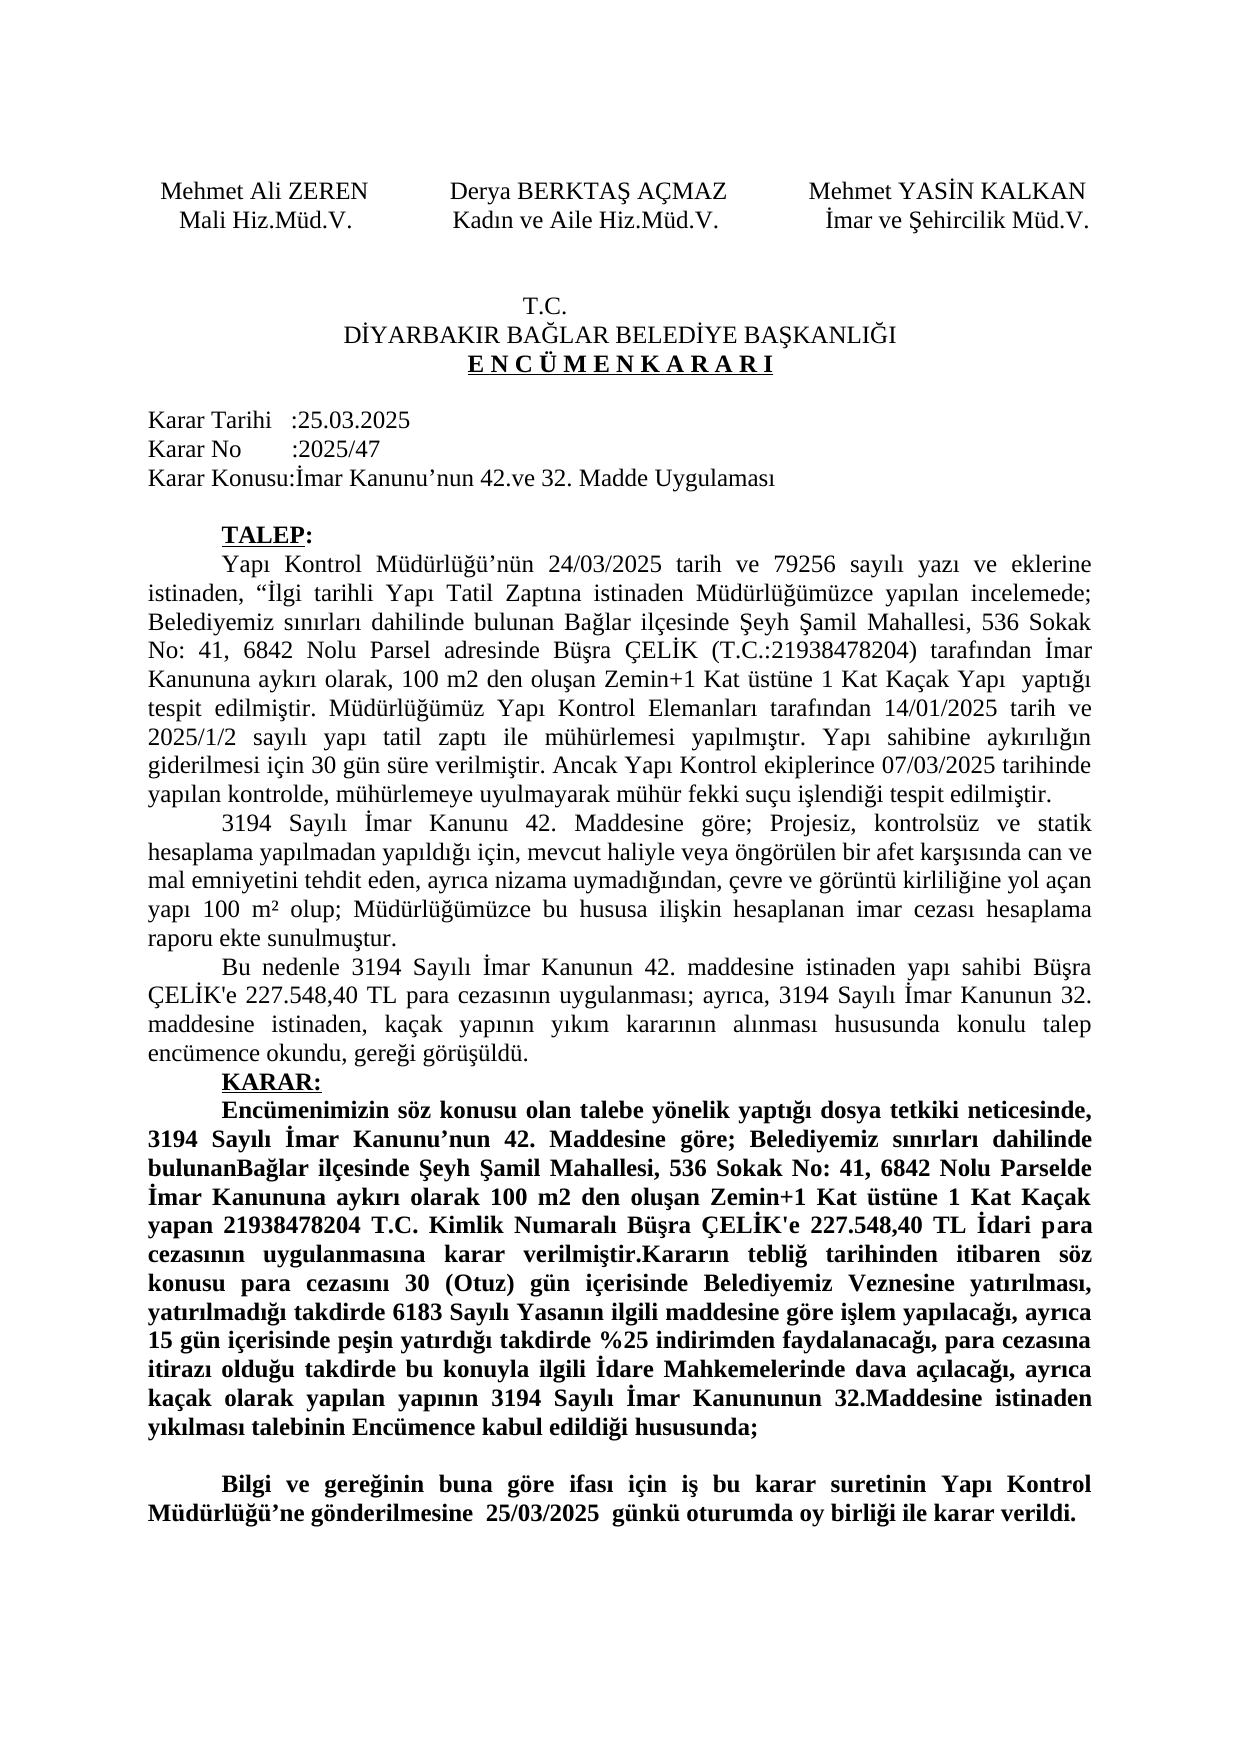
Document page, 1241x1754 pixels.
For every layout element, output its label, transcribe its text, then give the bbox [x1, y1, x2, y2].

text Mehmet Ali ZEREN Derya BERKTAŞ AÇMAZ Mehmet YASİN KALKAN [148, 176, 1093, 205]
text E N C Ü M E N K A R A R I [148, 349, 1093, 378]
text TALEP: [148, 521, 1090, 549]
text DİYARBAKIR BAĞLAR BELEDİYE BAŞKANLIĞI [148, 320, 1093, 349]
text Mali Hiz.Müd.V. Kadın ve Aile Hiz.Müd.V. İmar ve Şehircilik Müd.V. [148, 205, 1093, 234]
text Karar Konusu:İmar Kanunu’nun 42.ve 32. Madde Uygulaması [148, 463, 1093, 492]
text Karar No :2025/47 [148, 434, 1093, 463]
text Yapı Kontrol Müdürlüğü’nün 24/03/2025 tarih ve 79256 sayılı yazı ve eklerine istinaden, “İlgi tarihli Yapı Tatil Zaptına istinaden Müdürlüğümüzce yapılan incelemede; Belediyemiz sınırları dahilinde bulunan Bağlar ilçesinde Şeyh Şamil Mahallesi, 536 Sokak No: 41, 6842 Nolu Parsel adresinde Büşra ÇELİK (T.C.:21938478204) tarafından İmar Kanununa aykırı olarak, 100 m2 den oluşan Zemin+1 Kat üstüne 1 Kat Kaçak Yapı yaptığı tespit edilmiştir. Müdürlüğümüz Yapı Kontrol Elemanları tarafından 14/01/2025 tarih ve 2025/1/2 sayılı yapı tatil zaptı ile mühürlemesi yapılmıştır. Yapı sahibine aykırılığın giderilmesi için 30 gün süre verilmiştir. Ancak Yapı Kontrol ekiplerince 07/03/2025 tarihinde yapılan kontrolde, mühürlemeye uyulmayarak mühür fekki suçu işlendiği tespit edilmiştir. [148, 549, 1093, 808]
text Bu nedenle 3194 Sayılı İmar Kanunun 42. maddesine istinaden yapı sahibi Büşra ÇELİK'e 227.548,40 TL para cezasının uygulanması; ayrıca, 3194 Sayılı İmar Kanunun 32. maddesine istinaden, kaçak yapının yıkım kararının alınması hususunda konulu talep encümence okundu, gereği görüşüldü. [148, 952, 1093, 1067]
text 3194 Sayılı İmar Kanunu 42. Maddesine göre; Projesiz, kontrolsüz ve statik hesaplama yapılmadan yapıldığı için, mevcut haliyle veya öngörülen bir afet karşısında can ve mal emniyetini tehdit eden, ayrıca nizama uymadığından, çevre ve görüntü kirliliğine yol açan yapı 100 m² olup; Müdürlüğümüzce bu hususa ilişkin hesaplanan imar cezası hesaplama raporu ekte sunulmuştur. [148, 808, 1093, 952]
text Bilgi ve gereğinin buna göre ifası için iş bu karar suretinin Yapı Kontrol Müdürlüğü’ne gönderilmesine 25/03/2025 günkü oturumda oy birliği ile karar verildi. [148, 1469, 1093, 1527]
text KARAR: [148, 1067, 1093, 1096]
text Karar Tarihi :25.03.2025 [148, 406, 1093, 434]
text T.C. [443, 291, 1093, 320]
text Encümenimizin söz konusu olan talebe yönelik yaptığı dosya tetkiki neticesinde, 3194 Sayılı İmar Kanunu’nun 42. Maddesine göre; Belediyemiz sınırları dahilinde bulunanBağlar ilçesinde Şeyh Şamil Mahallesi, 536 Sokak No: 41, 6842 Nolu Parselde İmar Kanununa aykırı olarak 100 m2 den oluşan Zemin+1 Kat üstüne 1 Kat Kaçak yapan 21938478204 T.C. Kimlik Numaralı Büşra ÇELİK'e 227.548,40 TL İdari para cezasının uygulanmasına karar verilmiştir.Kararın tebliğ tarihinden itibaren söz konusu para cezasını 30 (Otuz) gün içerisinde Belediyemiz Veznesine yatırılması, yatırılmadığı takdirde 6183 Sayılı Yasanın ilgili maddesine göre işlem yapılacağı, ayrıca 15 gün içerisinde peşin yatırdığı takdirde %25 indirimden faydalanacağı, para cezasına itirazı olduğu takdirde bu konuyla ilgili İdare Mahkemelerinde dava açılacağı, ayrıca kaçak olarak yapılan yapının 3194 Sayılı İmar Kanununun 32.Maddesine istinaden yıkılması talebinin Encümence kabul edildiği hususunda; [148, 1096, 1093, 1441]
